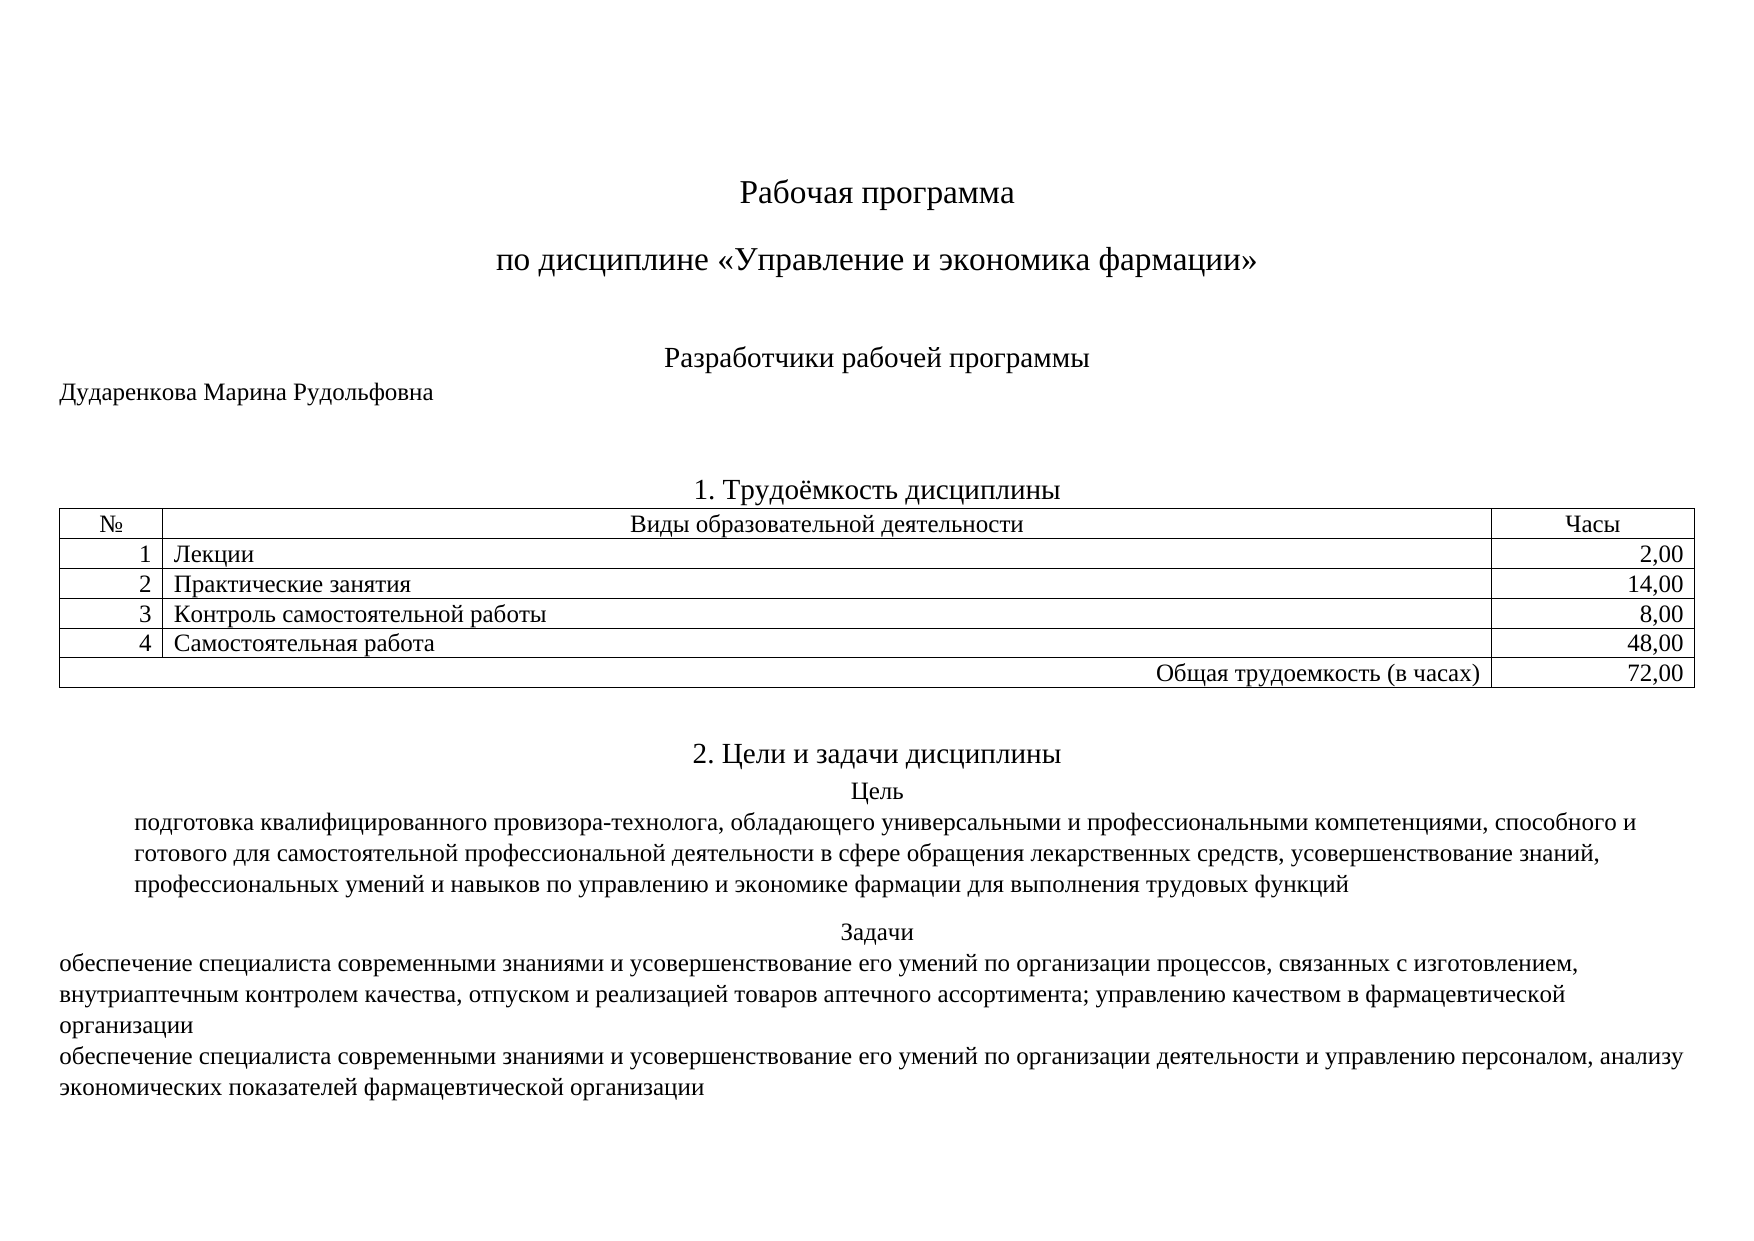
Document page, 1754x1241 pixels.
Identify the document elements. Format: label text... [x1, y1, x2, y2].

table_cell 2 [60, 569, 162, 598]
list Дударенкова Марина Рудольфовна [59, 377, 1695, 406]
subtitle по дисциплине «Управление и экономика фармации» [59, 239, 1695, 277]
table_header Часы [1492, 509, 1694, 538]
table_cell 1 [60, 539, 162, 568]
subtitle Рабочая программа [59, 173, 1695, 211]
table_cell Самостоятельная работа [163, 629, 1491, 657]
table_cell Общая трудоемкость (в часах) [60, 658, 1491, 687]
table_cell 8,00 [1492, 599, 1694, 627]
table_header Виды образовательной деятельности [163, 509, 1491, 538]
list обеспечение специалиста современными знаниями и усовершенствование его умений по организации процессов, связанных с изготовлением, внутриаптечным контролем качества, отпуском и реализацией товаров аптечного ассортимента; управлению качеством в фармацевтической организации [59, 948, 1695, 1039]
table_cell Контроль самостоятельной работы [163, 599, 1491, 627]
table_cell 2,00 [1492, 539, 1694, 568]
table_header № [60, 509, 162, 538]
table_cell 4 [60, 629, 162, 657]
subtitle Разработчики рабочей программы [59, 341, 1695, 374]
list подготовка квалифицированного провизора-технолога, обладающего универсальными и профессиональными компетенциями, способного и готового для самостоятельной профессиональной деятельности в сфере обращения лекарственных средств, усовершенствование знаний, профессиональных умений и навыков по управлению и экономике фармации для выполнения трудовых функций [134, 807, 1695, 898]
table_cell Практические занятия [163, 569, 1491, 598]
list обеспечение специалиста современными знаниями и усовершенствование его умений по организации деятельности и управлению персоналом, анализу экономических показателей фармацевтической организации [59, 1041, 1695, 1101]
table_cell 72,00 [1492, 658, 1694, 687]
table_cell 48,00 [1492, 629, 1694, 657]
subtitle 2. Цели и задачи дисциплины [59, 736, 1695, 769]
subtitle Задачи [59, 917, 1695, 946]
table_cell Лекции [163, 539, 1491, 568]
subtitle Цель [59, 776, 1695, 805]
table_cell 14,00 [1492, 569, 1694, 598]
subtitle 1. Трудоёмкость дисциплины [59, 472, 1695, 506]
table_cell 3 [60, 599, 162, 627]
